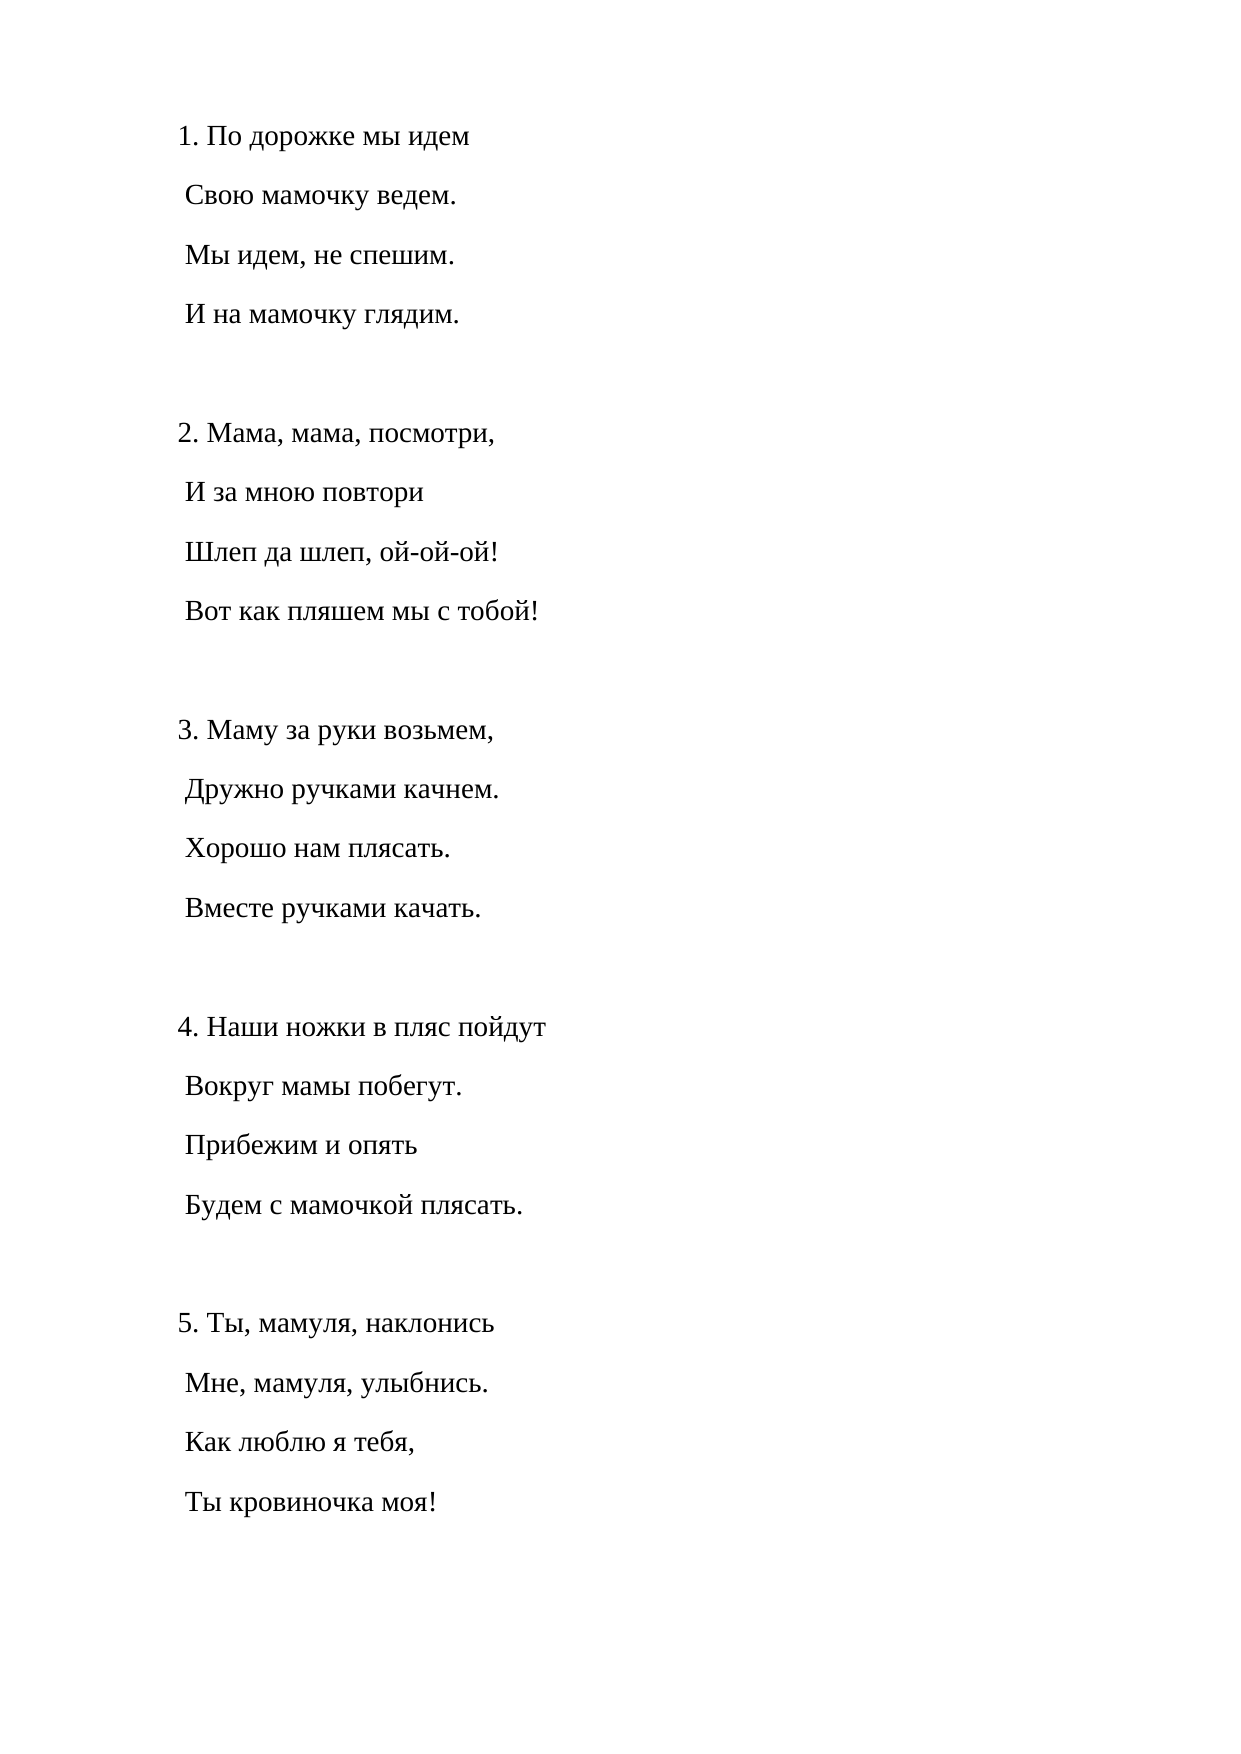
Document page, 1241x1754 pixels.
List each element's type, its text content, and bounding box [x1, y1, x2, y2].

text И на мамочку глядим. [177, 296, 1152, 330]
text Мне, мамуля, улыбнись. [177, 1365, 1152, 1398]
text Как люблю я тебя, [177, 1424, 1152, 1458]
text 3. Маму за руки возьмем, [177, 712, 1152, 745]
text 1. По дорожке мы идем [177, 118, 1152, 152]
text Будем с мамочкой плясать. [177, 1187, 1152, 1220]
text Прибежим и опять [177, 1127, 1152, 1161]
text Свою мамочку ведем. [177, 177, 1152, 211]
text 4. Наши ножки в пляс пойдут [177, 1009, 1152, 1042]
text 5. Ты, мамуля, наклонись [177, 1306, 1152, 1339]
text Вокруг мамы побегут. [177, 1068, 1152, 1102]
text Вот как пляшем мы с тобой! [177, 593, 1152, 627]
text 2. Мама, мама, посмотри, [177, 415, 1152, 448]
text И за мною повтори [177, 474, 1152, 508]
text Дружно ручками качнем. [177, 771, 1152, 805]
text Шлеп да шлеп, ой-ой-ой! [177, 534, 1152, 567]
text Вместе ручками качать. [177, 890, 1152, 923]
text Хорошо нам плясать. [177, 831, 1152, 864]
text Ты кровиночка моя! [177, 1484, 1152, 1517]
text Мы идем, не спешим. [177, 237, 1152, 270]
